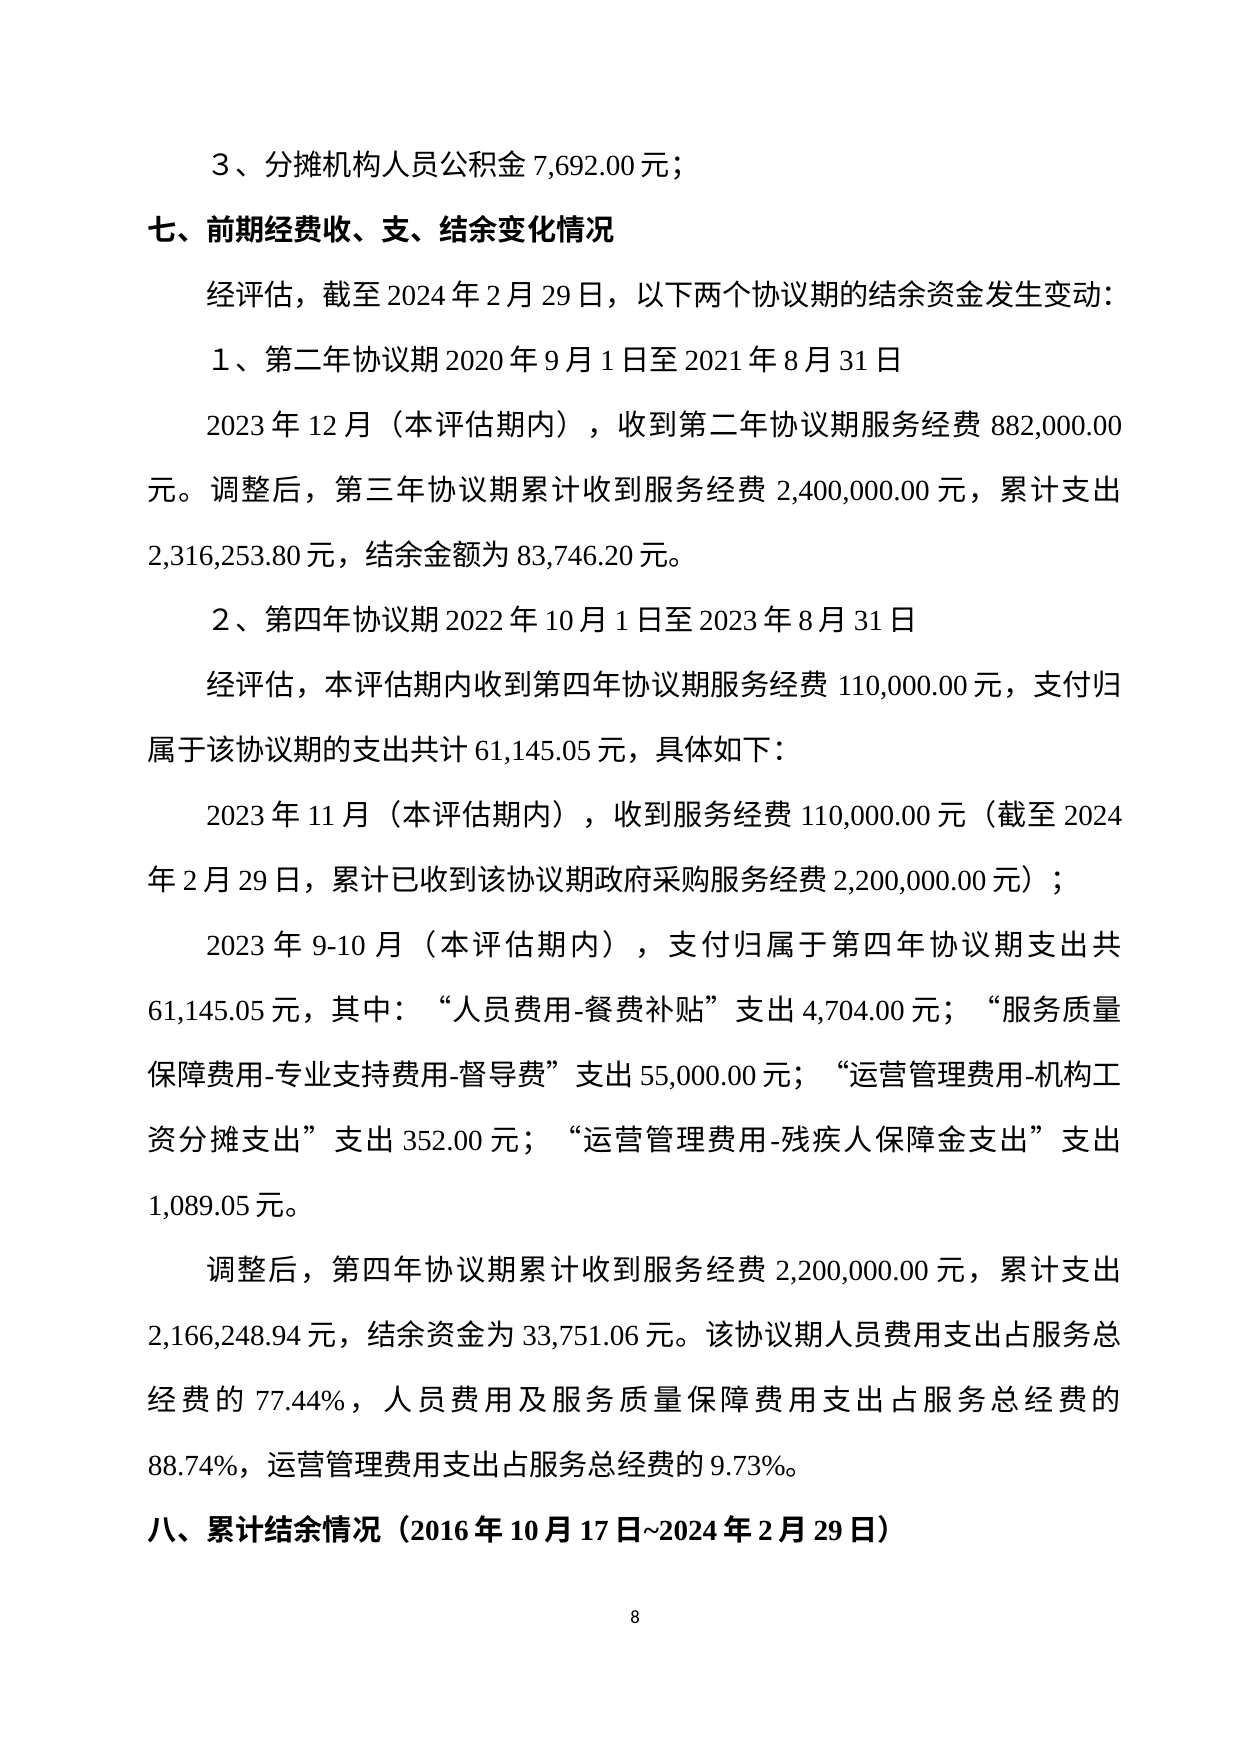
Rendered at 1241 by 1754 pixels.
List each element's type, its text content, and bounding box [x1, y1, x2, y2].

text 八、累计结余情况（2016年10月17日~2024年2月29日） [148, 1495, 1181, 1560]
text 2023年12月（本评估期内），收到第二年协议期服务经费882,000.00元。调整后，第三年协议期累计收到服务经费2,400,000.00元，累计支出2,316,253.80元，结余金额为83,746.20元。 [148, 390, 1122, 585]
text 经评估，本评估期内收到第四年协议期服务经费110,000.00元，支付归属于该协议期的支出共计61,145.05元，具体如下： [148, 650, 1122, 780]
text １、第二年协议期2020年9月1日至2021年8月31日 [148, 325, 1122, 390]
text 调整后，第四年协议期累计收到服务经费2,200,000.00元，累计支出2,166,248.94元，结余资金为33,751.06元。该协议期人员费用支出占服务总经费的77.44%，人员费用及服务质量保障费用支出占服务总经费的88.74%，运营管理费用支出占服务总经费的9.73%。 [148, 1235, 1122, 1495]
text 七、前期经费收、支、结余变化情况 [148, 195, 1181, 260]
text 经评估，截至2024年2月29日，以下两个协议期的结余资金发生变动： [148, 260, 1122, 325]
text ２、第四年协议期2022年10月1日至2023年8月31日 [148, 585, 1122, 650]
text 2023年9-10月（本评估期内），支付归属于第四年协议期支出共61,145.05元，其中：“人员费用-餐费补贴”支出4,704.00元；“服务质量保障费用-专业支持费用-督导费”支出55,000.00元；“运营管理费用-机构工资分摊支出”支出352.00元；“运营管理费用-残疾人保障金支出”支出1,089.05元。 [148, 910, 1122, 1235]
text ３、分摊机构人员公积金7,692.00元； [148, 130, 1122, 195]
text 2023年11月（本评估期内），收到服务经费110,000.00元（截至2024年2月29日，累计已收到该协议期政府采购服务经费2,200,000.00元）； [148, 780, 1122, 910]
